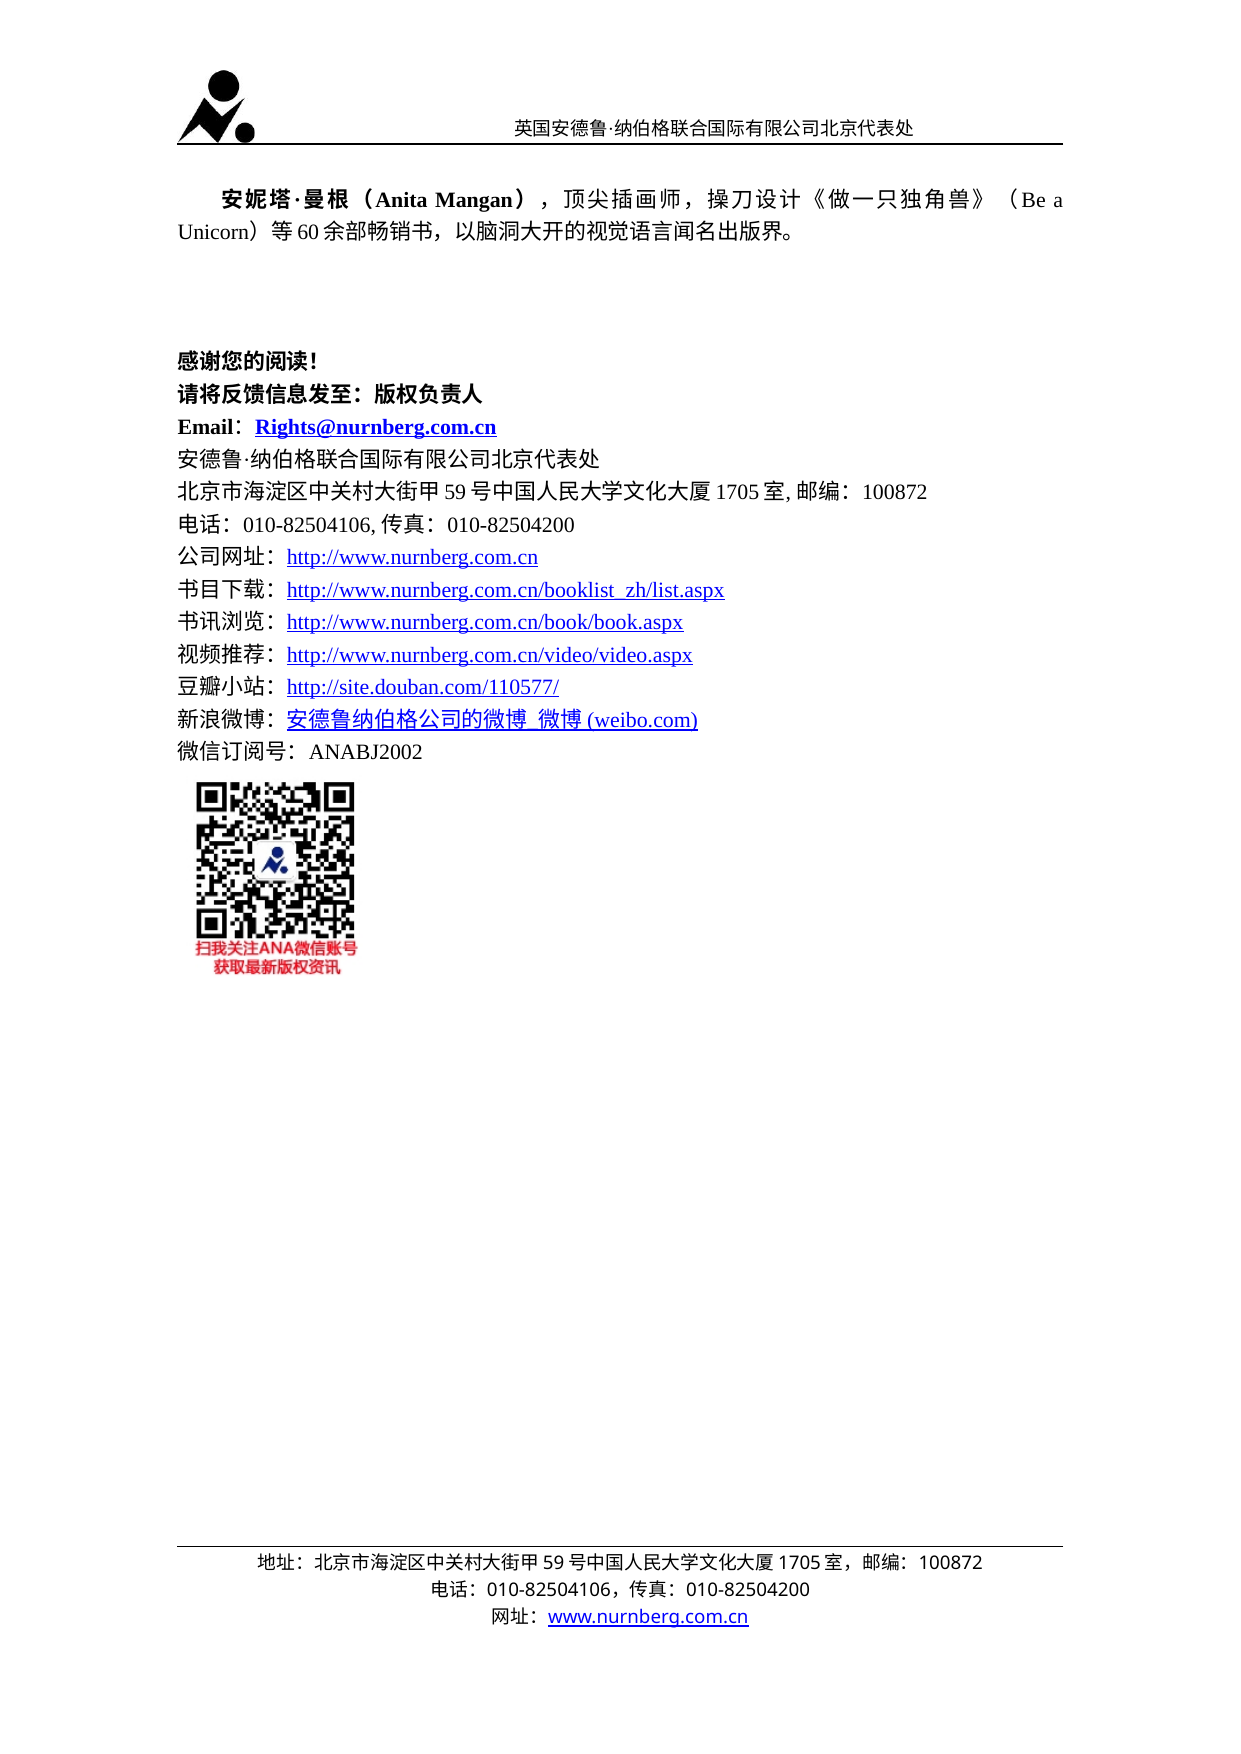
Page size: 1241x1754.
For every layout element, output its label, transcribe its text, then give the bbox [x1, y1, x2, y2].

text 北京市海淀区中关村大街甲59号中国人民大学文化大厦1705室, 邮编：100872 [177, 474, 1063, 506]
text 安妮塔·曼根（Anita Mangan），顶尖插画师，操刀设计《做一只独角兽》（Be a Unicorn）等60余部畅销书，以脑洞大开的视觉语言闻名出版界。 [177, 181, 1063, 246]
picture [177, 766, 374, 980]
text 公司网址：http://www.nurnberg.com.cn [177, 539, 1063, 571]
text Email：Rights@nurnberg.com.cn [177, 409, 1063, 441]
picture [177, 70, 255, 143]
text 电话：010-82504106, 传真：010-82504200 [177, 506, 1063, 539]
text 感谢您的阅读！ [177, 344, 1063, 376]
text 豆瓣小站：http://site.douban.com/110577/ [177, 669, 1063, 701]
text 书目下载：http://www.nurnberg.com.cn/booklist_zh/list.aspx [177, 571, 1063, 604]
text 视频推荐：http://www.nurnberg.com.cn/video/video.aspx [177, 636, 1063, 669]
text 安德鲁·纳伯格联合国际有限公司北京代表处 [177, 441, 1063, 474]
text 微信订阅号：ANABJ2002 [177, 734, 1063, 766]
text 新浪微博：安德鲁纳伯格公司的微博_微博 (weibo.com) [177, 701, 1063, 734]
text 请将反馈信息发至：版权负责人 [177, 376, 1063, 409]
text 书讯浏览：http://www.nurnberg.com.cn/book/book.aspx [177, 604, 1063, 636]
